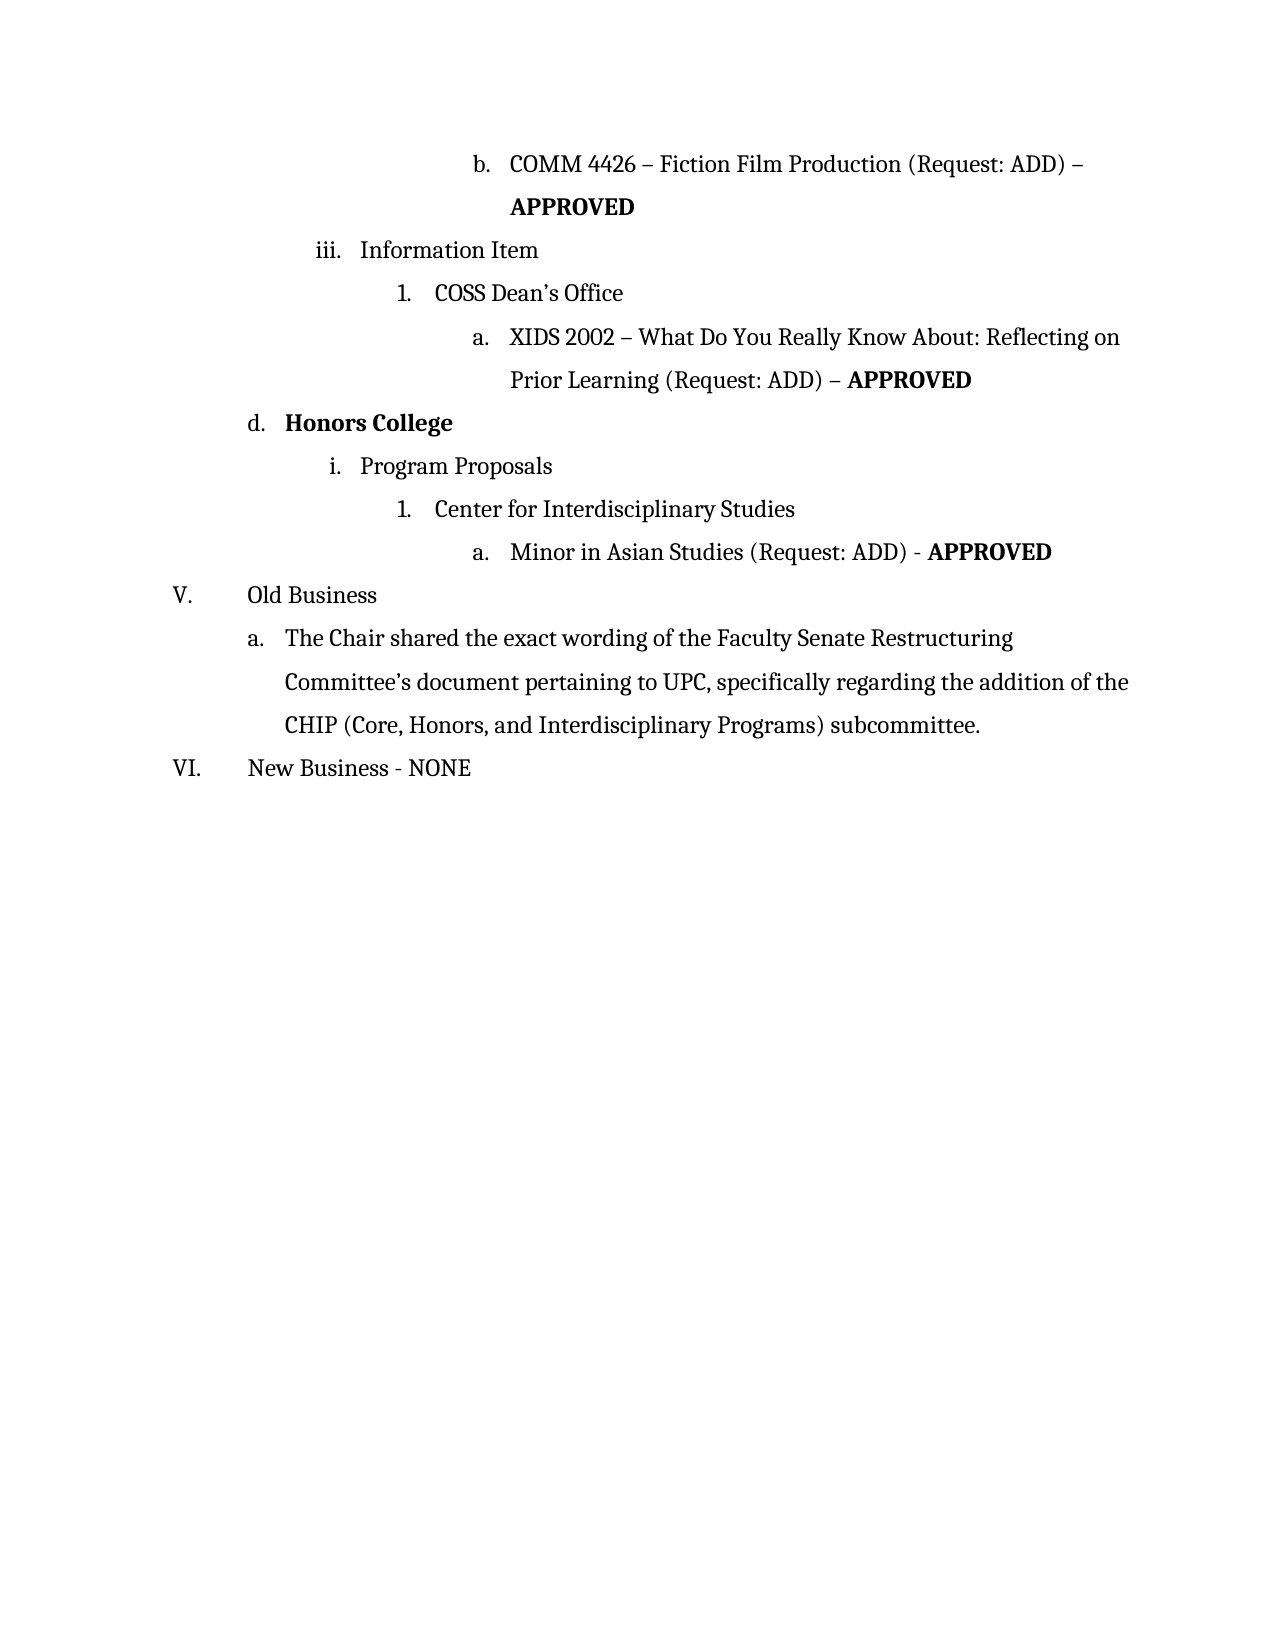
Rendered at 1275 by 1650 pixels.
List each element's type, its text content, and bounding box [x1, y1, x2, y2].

list New Business - NONE [172, 754, 1140, 782]
list XIDS 2002 – What Do You Really Know About: Reflecting on Prior Learning (Request: ADD) – APPROVED [472, 322, 1140, 394]
list Information Item [341, 236, 1140, 265]
list The Chair shared the exact wording of the Faculty Senate Restructuring Committee’s document pertaining to UPC, specifically regarding the addition of the CHIP (Core, Honors, and Interdisciplinary Programs) subcommittee. [247, 624, 1140, 739]
list Program Proposals [341, 452, 1140, 481]
list COMM 4426 – Fiction Film Production (Request: ADD) – APPROVED [472, 150, 1140, 222]
list Center for Interdisciplinary Studies [397, 495, 1140, 524]
list Honors College [247, 409, 1140, 437]
list COSS Dean’s Office [397, 279, 1140, 308]
list Old Business [172, 581, 1140, 610]
list Minor in Asian Studies (Request: ADD) - APPROVED [472, 538, 1140, 567]
